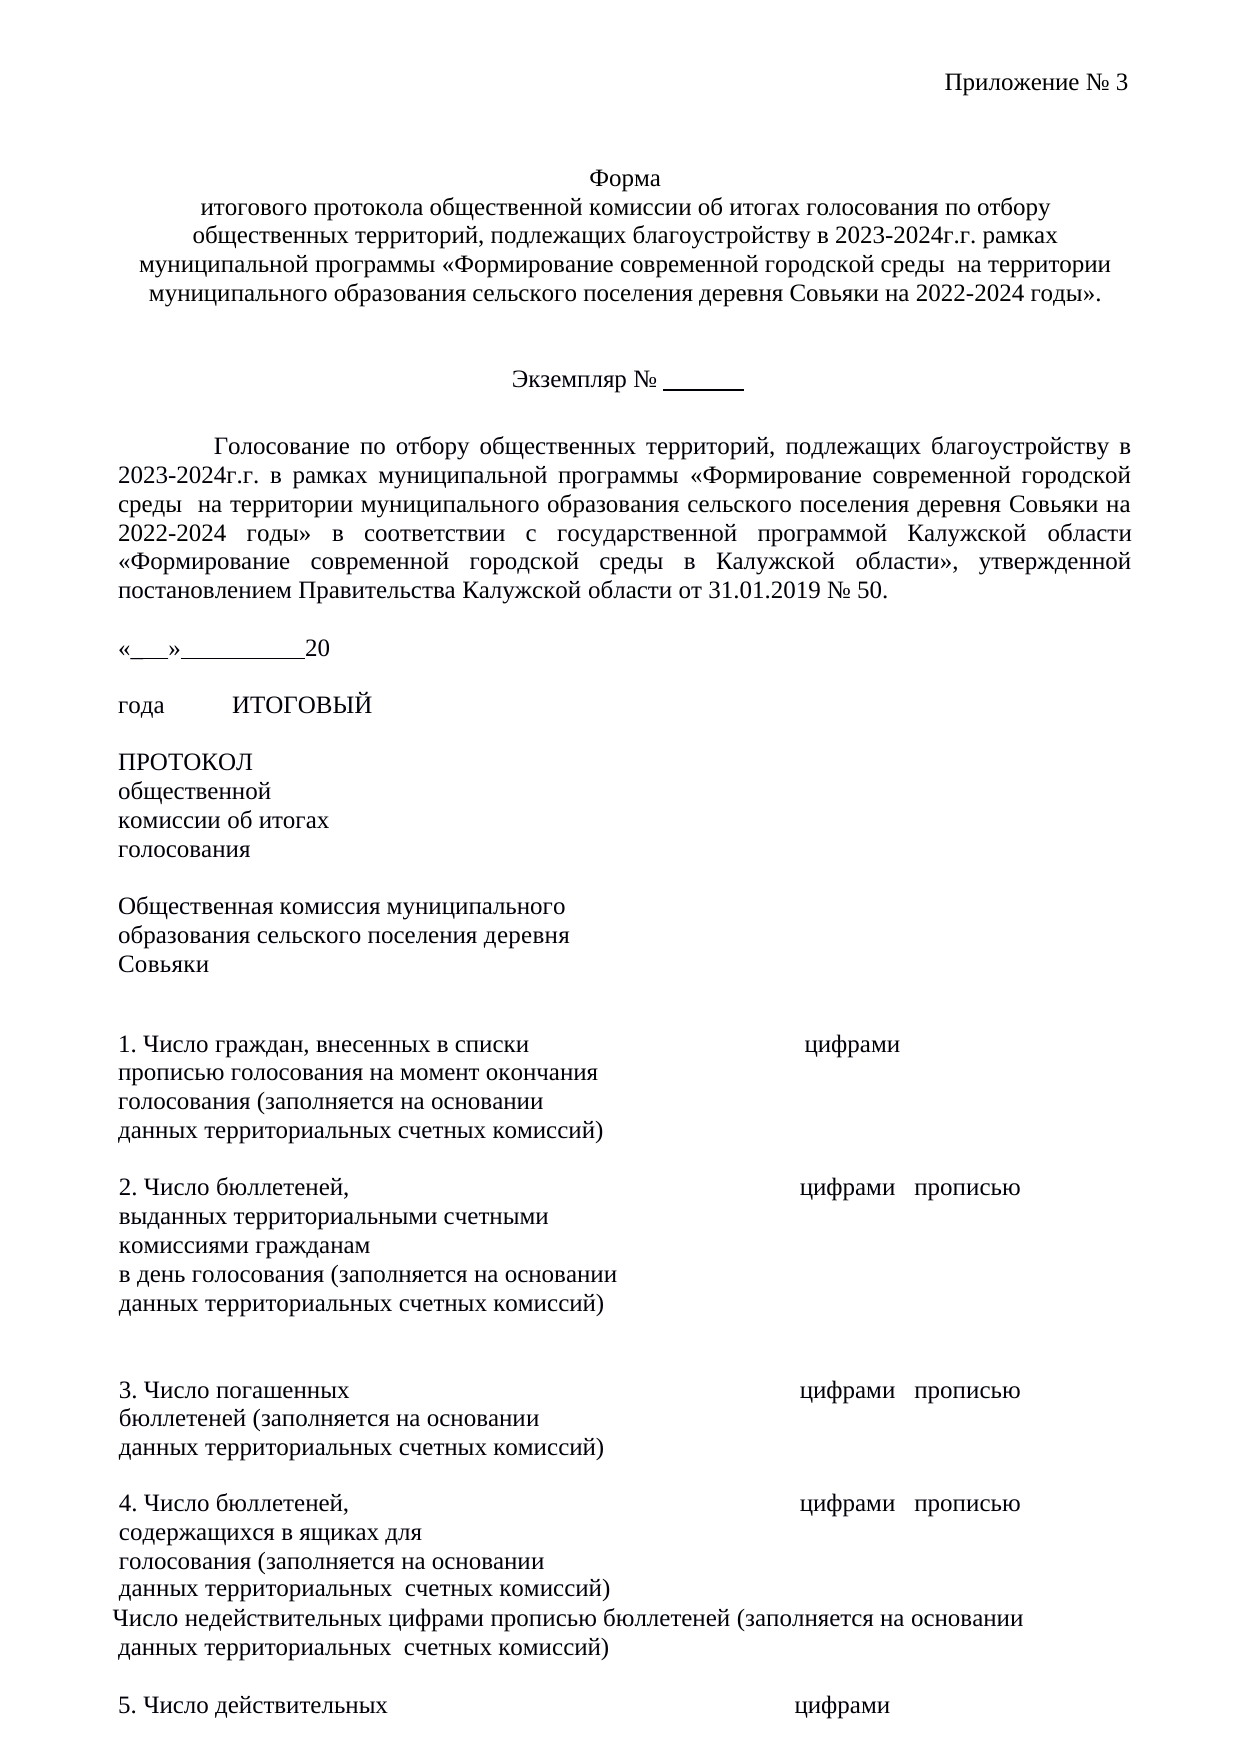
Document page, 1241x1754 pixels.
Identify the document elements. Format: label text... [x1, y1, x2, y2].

table_cell цифрами [708, 1475, 904, 1603]
table_header 2. Число бюллетеней, выданных территориальными счетными комиссиями гражданам в день голосования (заполняется на основании данных территориальных счетных комиссий) [114, 1174, 708, 1346]
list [118, 1690, 966, 1719]
table_cell 4. Число бюллетеней, содержащихся в ящиках для голосования (заполняется на основании данных территориальных счетных комиссий) [114, 1475, 708, 1603]
table_cell 3. Число погашенных бюллетеней (заполняется на основании данных территориальных счетных комиссий) [114, 1346, 708, 1475]
text Общественная комиссия муниципального образования сельского поселения деревня Совьяки [118, 891, 657, 977]
text данных территориальных счетных комиссий) [118, 1115, 1181, 1144]
text Число недействительных цифрами прописью бюллетеней (заполняется на основании [69, 1603, 1181, 1632]
text Приложение № 3 [935, 67, 1132, 96]
text итогового протокола общественной комиссии об итогах голосования по отбору общественных территорий, подлежащих благоустройству в 2023-2024г.г. рамках муниципальной программы «Формирование современной городской среды на территории муниципального образования сельского поселения деревня Совьяки на 2022-2024 годы». [127, 192, 1123, 307]
text общественной комиссии об итогах голосования [118, 776, 333, 862]
table_cell прописью [904, 1475, 1025, 1603]
text Голосование по отбору общественных территорий, подлежащих благоустройству в 2023-2024г.г. в рамках муниципальной программы «Формирование современной городской среды на территории муниципального образования сельского поселения деревня Совьяки на 2022-2024 годы» в соответствии с государственной программой Калужской области «Формирование современной городской среды в Калужской области», утвержденной постановлением Правительства Калужской области от 31.01.2019 № 50. [118, 431, 1132, 604]
table_cell цифрами [708, 1346, 904, 1475]
text Экземпляр № [75, 364, 1181, 393]
table_header цифрами [708, 1174, 904, 1346]
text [118, 1632, 1181, 1661]
text 1. Число граждан, внесенных в списки цифрами прописью голосования на момент окончания [118, 1029, 964, 1086]
text «_ » 20 года ИТОГОВЫЙ ПРОТОКОЛ [118, 604, 372, 776]
text Форма [111, 163, 1139, 192]
table_cell прописью [904, 1346, 1025, 1475]
table_header прописью [904, 1174, 1025, 1346]
text голосования (заполняется на основании [118, 1086, 1181, 1115]
